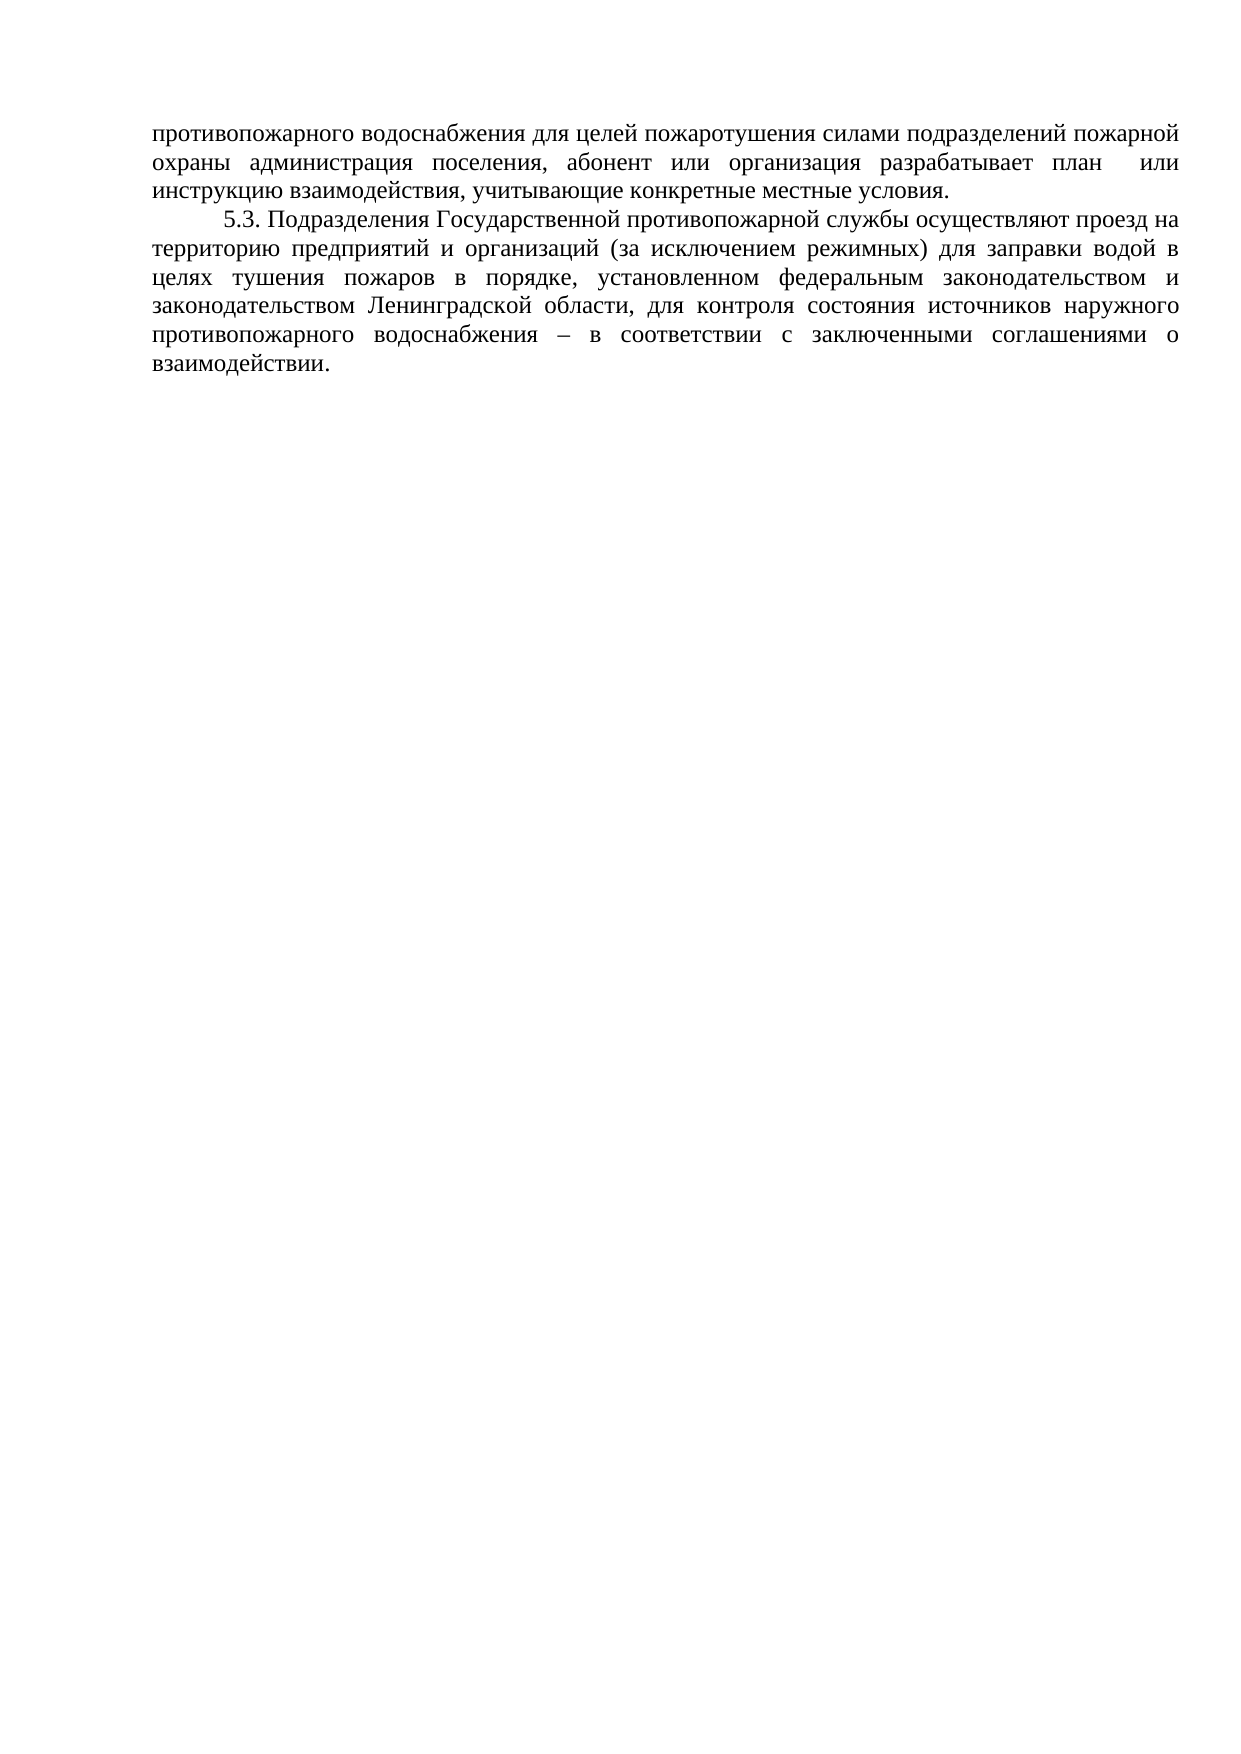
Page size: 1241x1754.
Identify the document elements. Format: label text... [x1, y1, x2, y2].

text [152, 118, 1180, 204]
text 5.3. Подразделения Государственной противопожарной службы осуществляют проезд на территорию предприятий и организаций (за исключением режимных) для заправки водой в целях тушения пожаров в порядке, установленном федеральным законодательством и законодательством Ленинградской области, для контроля состояния источников наружного противопожарного водоснабжения – в соответствии с заключенными соглашениями о взаимодействии. [152, 204, 1180, 377]
